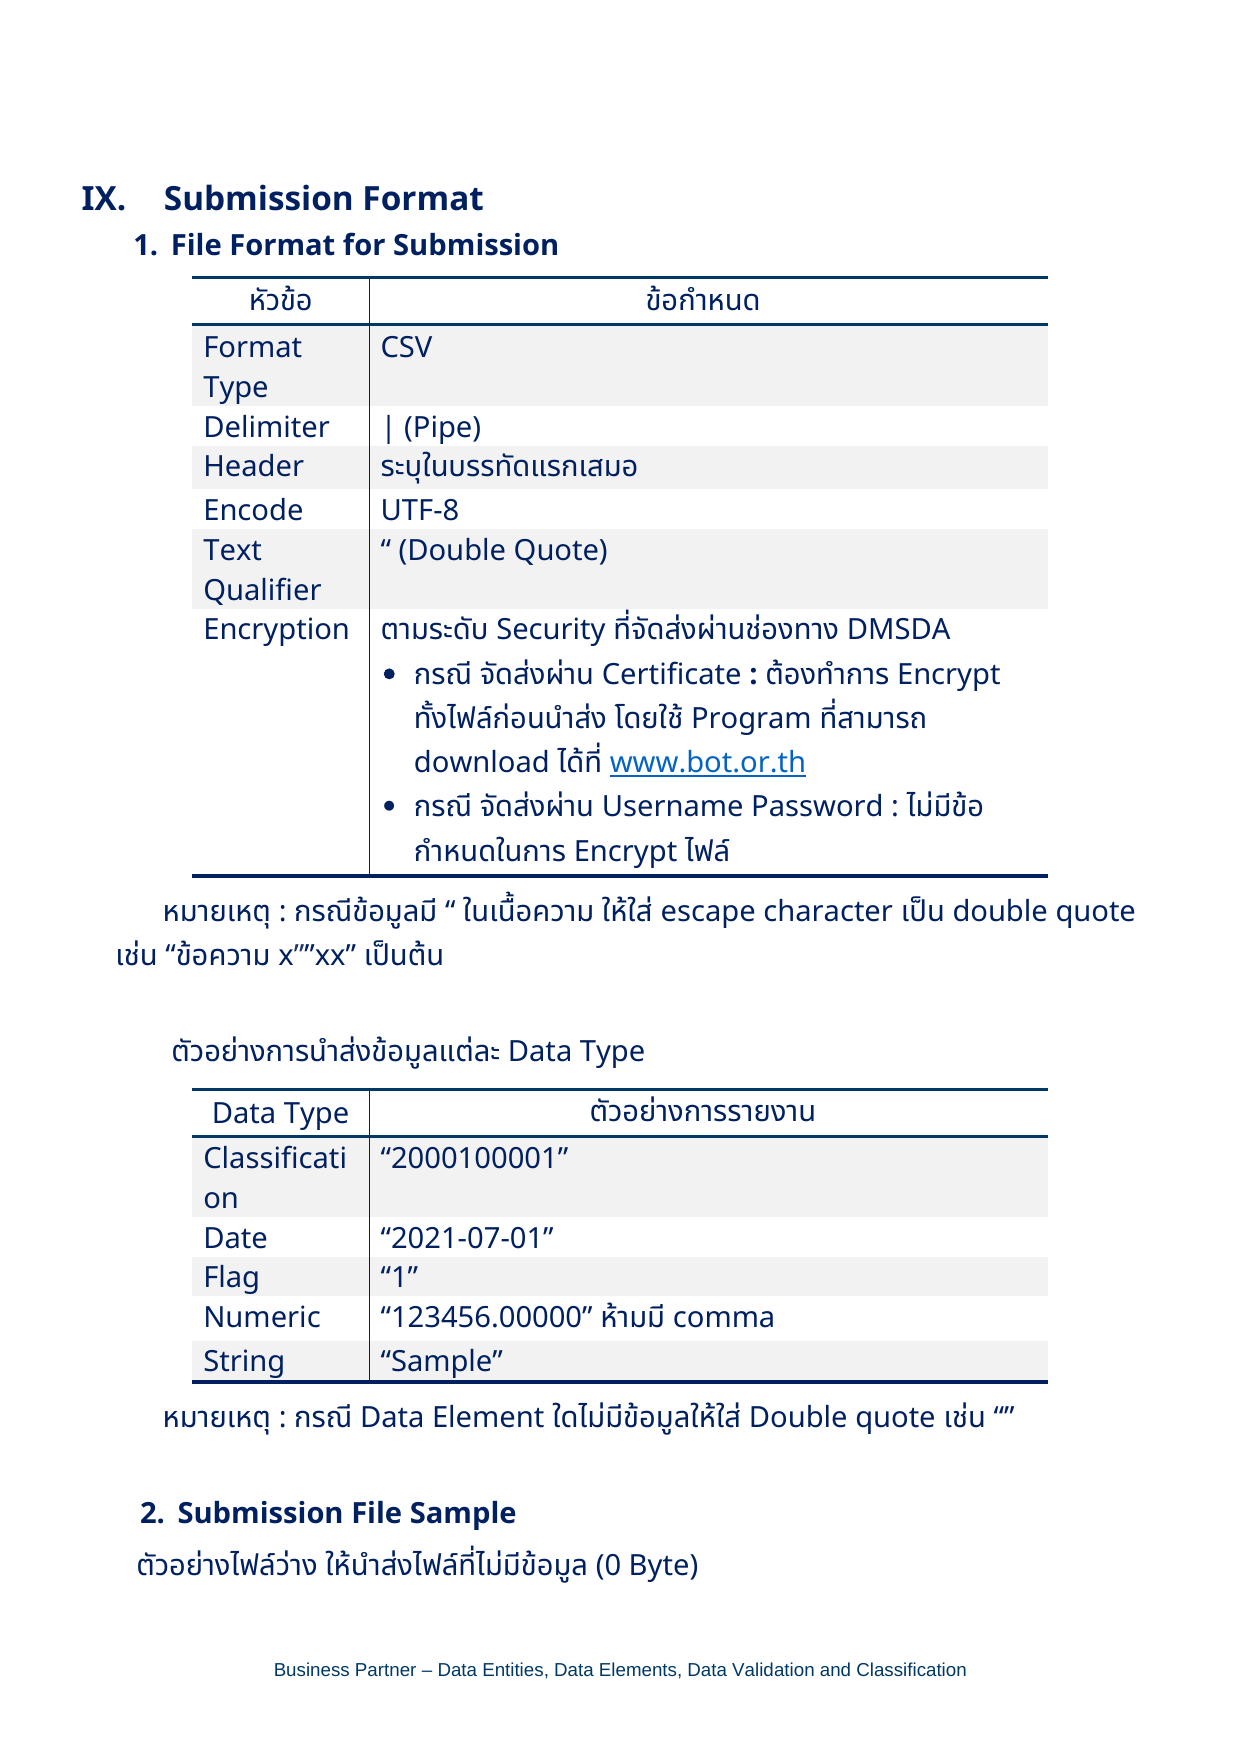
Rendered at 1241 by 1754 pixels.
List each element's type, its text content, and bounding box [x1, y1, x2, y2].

table_cell | (Pipe) [370, 406, 1048, 446]
table_cell Header [192, 446, 369, 489]
table_cell Encode [192, 490, 369, 529]
table_cell Utf-8 [370, 490, 1048, 529]
table_cell “2000100001” [370, 1138, 1048, 1217]
table_cell ตามระดับ Security ที่จัดส่งผ่านช่องทาง DMSDA กรณี จัดส่งผ่าน Certificate : ต้องทำการ Encrypt ทั้งไฟล์ก่อนนำส่ง โดยใช้ Program ที่สามารถ download ได้ที่ www.bot.or.th กรณี จัดส่งผ่าน Username Password : ไม่มีข้อกำหนดในการ Encrypt ไฟล์ [370, 609, 1048, 874]
text ตัวอย่างการนำส่งข้อมูลแต่ละ Data Type [124, 1031, 1152, 1075]
table_cell Classification [192, 1138, 369, 1217]
subtitle Submission File Sample [140, 1492, 1152, 1532]
table_cell “ (Double Quote) [370, 529, 1048, 609]
text หมายเหตุ : กรณีข้อมูลมี “ ในเนื้อความ ให้ใส่ escape character เป็น double quote เช่น “ข้อความ x””xx” เป็นต้น [115, 890, 1152, 978]
table_cell “1” [370, 1257, 1048, 1296]
table_cell String [192, 1341, 369, 1380]
table_cell “Sample” [370, 1341, 1048, 1380]
table_cell Date [192, 1217, 369, 1257]
table_header ข้อกำหนด [370, 279, 1048, 323]
table_cell ระบุในบรรทัดแรกเสมอ [370, 446, 1048, 489]
table_cell Encryption [192, 609, 369, 874]
table_header ตัวอย่างการรายงาน [370, 1091, 1048, 1134]
table_cell CSV [370, 326, 1048, 406]
table_cell “123456.00000” ห้ามมี comma [370, 1296, 1048, 1341]
text หมายเหตุ : กรณี Data Element ใดไม่มีข้อมูลให้ใส่ Double quote เช่น “” [115, 1396, 1152, 1440]
table_header หัวข้อ [192, 279, 369, 323]
table_cell Flag [192, 1257, 369, 1296]
text ตัวอย่างไฟล์ว่าง ให้นำส่งไฟล์ที่ไม่มีข้อมูล (0 Byte) [89, 1545, 1152, 1589]
table_cell Text Qualifier [192, 529, 369, 609]
subtitle File Format for Submission [133, 224, 1152, 264]
subtitle Submission Format [126, 175, 1152, 220]
table_cell Delimiter [192, 406, 369, 446]
table_cell Numeric [192, 1296, 369, 1341]
table_header Data Type [192, 1091, 369, 1134]
table_cell “2021-07-01” [370, 1217, 1048, 1257]
table_cell Format Type [192, 326, 369, 406]
